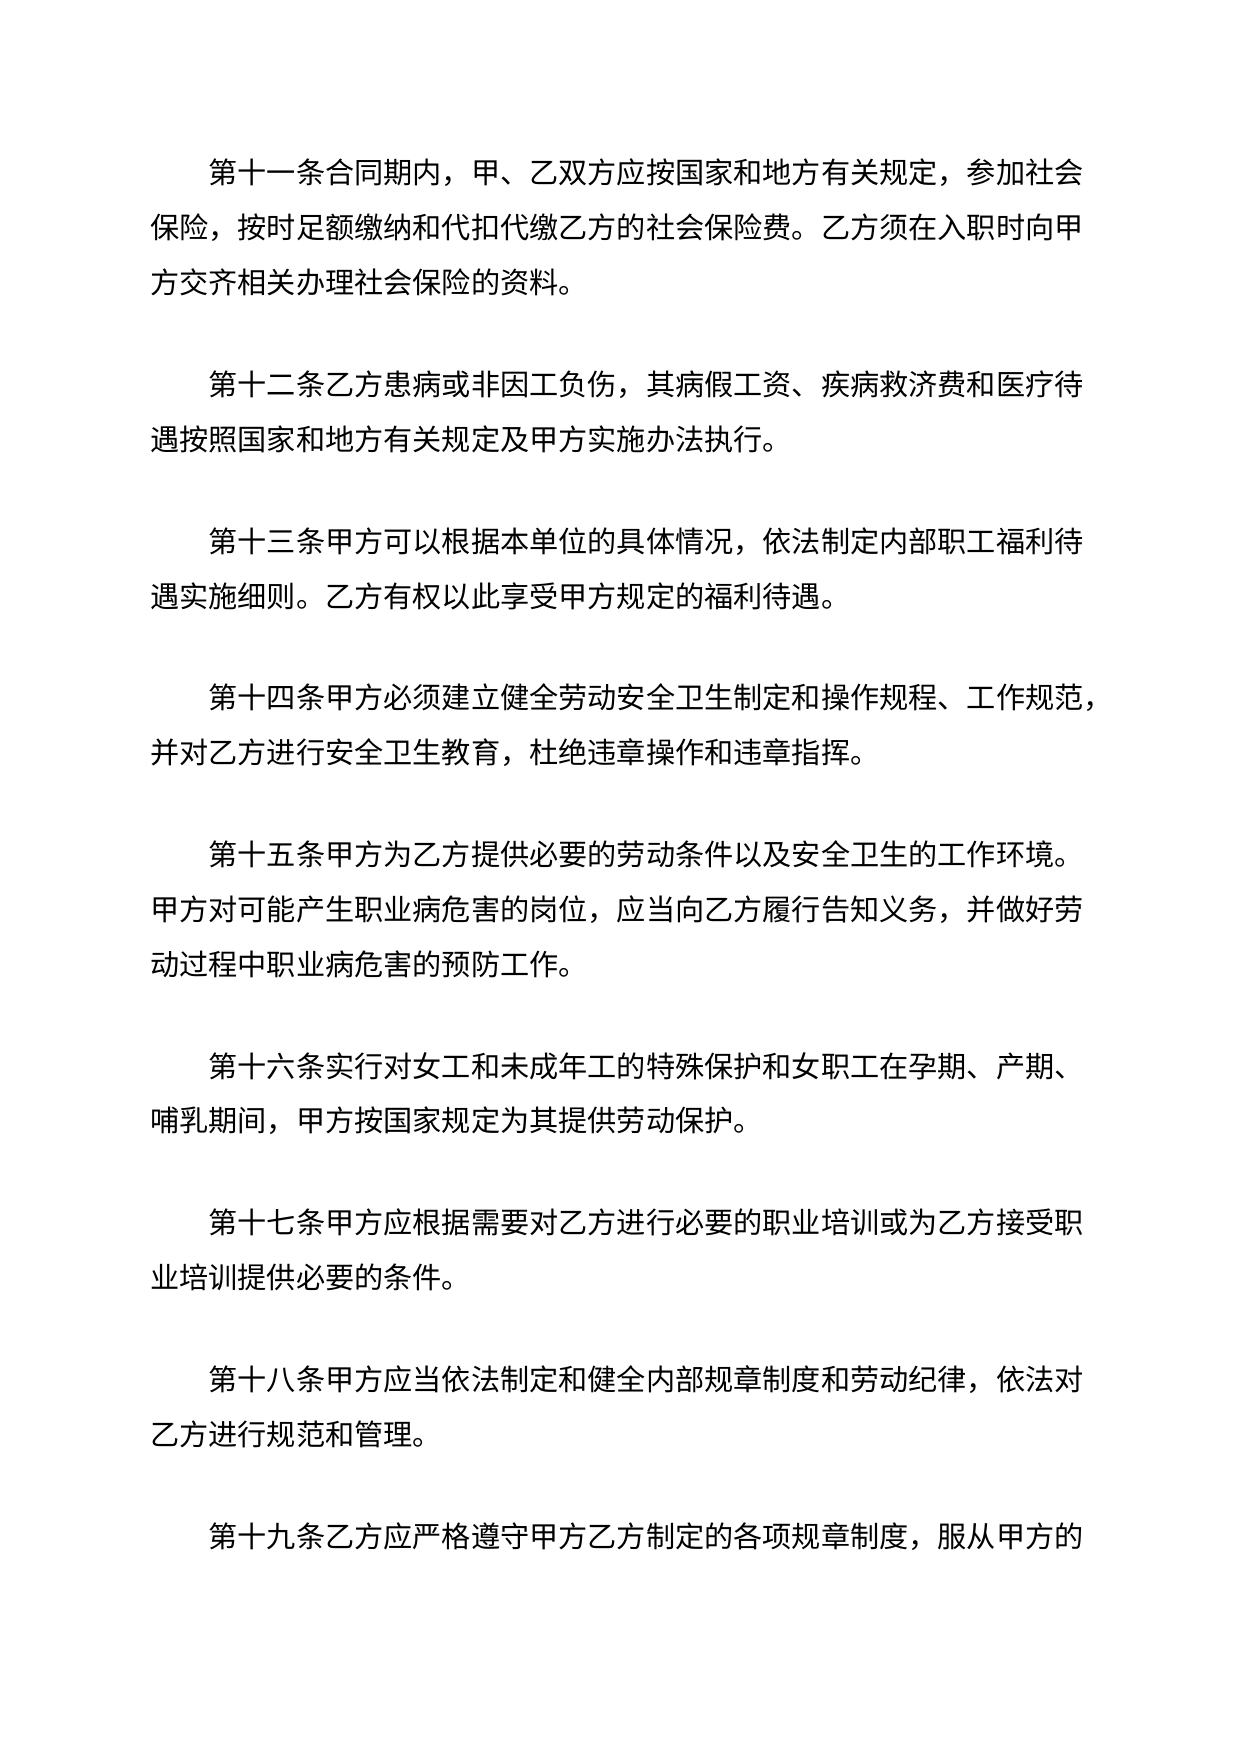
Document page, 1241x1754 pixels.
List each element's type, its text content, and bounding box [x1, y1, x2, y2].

text 第十五条甲方为乙方提供必要的劳动条件以及安全卫生的工作环境。甲方对可能产生职业病危害的岗位，应当向乙方履行告知义务，并做好劳动过程中职业病危害的预防工作。 [150, 832, 1090, 984]
text 第十二条乙方患病或非因工负伤，其病假工资、疾病救济费和医疗待遇按照国家和地方有关规定及甲方实施办法执行。 [150, 362, 1090, 459]
text 第十七条甲方应根据需要对乙方进行必要的职业培训或为乙方接受职业培训提供必要的条件。 [150, 1200, 1090, 1297]
text 第十八条甲方应当依法制定和健全内部规章制度和劳动纪律，依法对乙方进行规范和管理。 [150, 1356, 1090, 1454]
text 第十六条实行对女工和未成年工的特殊保护和女职工在孕期、产期、哺乳期间，甲方按国家规定为其提供劳动保护。 [150, 1043, 1090, 1140]
text 第十三条甲方可以根据本单位的具体情况，依法制定内部职工福利待遇实施细则。乙方有权以此享受甲方规定的福利待遇。 [150, 518, 1090, 615]
text 第十一条合同期内，甲、乙双方应按国家和地方有关规定，参加社会保险，按时足额缴纳和代扣代缴乙方的社会保险费。乙方须在入职时向甲方交齐相关办理社会保险的资料。 [150, 150, 1090, 302]
text 第十四条甲方必须建立健全劳动安全卫生制定和操作规程、工作规范，并对乙方进行安全卫生教育，杜绝违章操作和违章指挥。 [150, 675, 1090, 772]
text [150, 1513, 1090, 1555]
